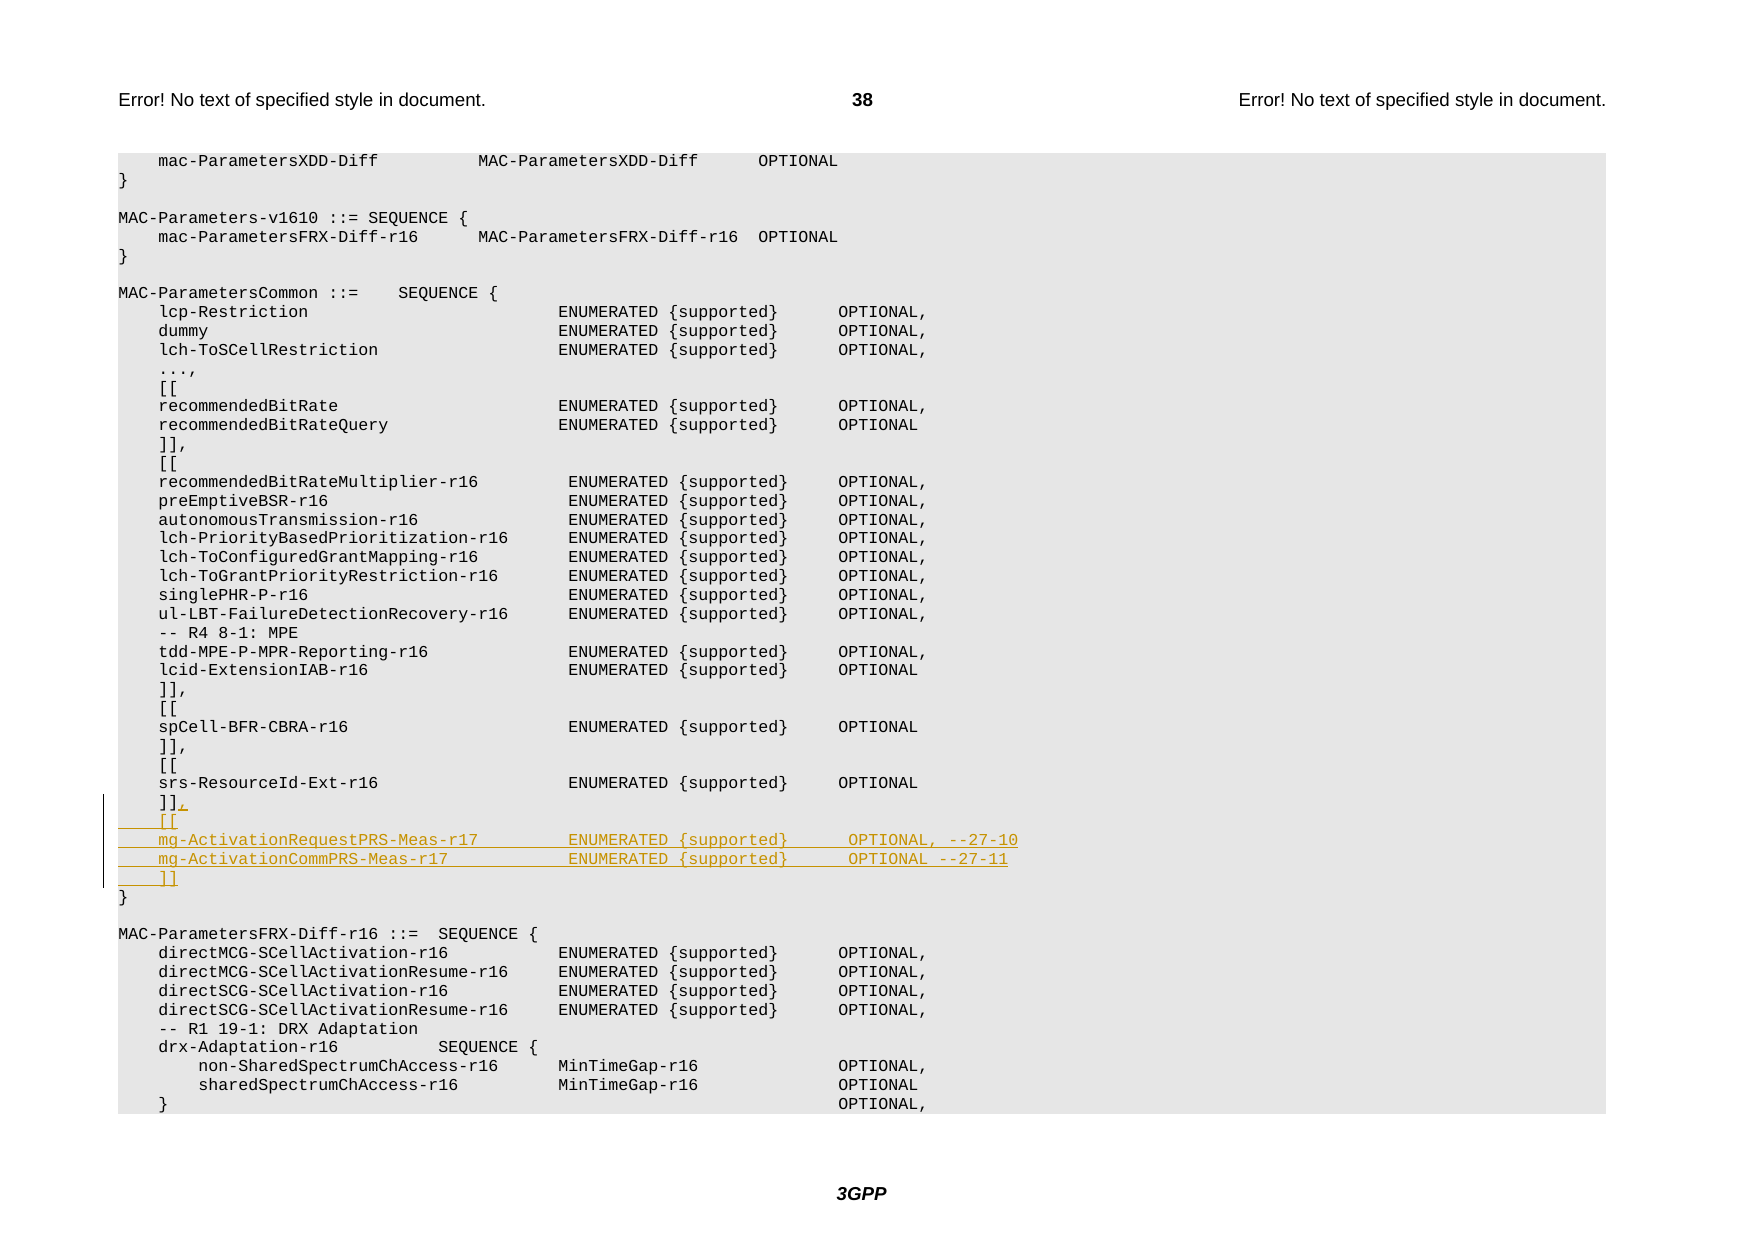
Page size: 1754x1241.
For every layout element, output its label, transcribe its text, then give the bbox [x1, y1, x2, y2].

text lch-PriorityBasedPrioritization-r16 ENUMERATED {supported} OPTIONAL, [118, 530, 1606, 549]
text spCell-BFR-CBRA-r16 ENUMERATED {supported} OPTIONAL [118, 718, 1606, 737]
text } [118, 888, 1606, 907]
text mac-ParametersXDD-Diff MAC-ParametersXDD-Diff OPTIONAL [118, 153, 1606, 172]
text } OPTIONAL, [118, 1096, 1606, 1114]
text [[ [118, 700, 1606, 718]
text sharedSpectrumChAccess-r16 MinTimeGap-r16 OPTIONAL [118, 1077, 1606, 1096]
text MAC-ParametersFRX-Diff-r16 ::= SEQUENCE { [118, 926, 1606, 945]
text } [118, 247, 1606, 266]
text ..., [118, 360, 1606, 379]
text MAC-Parameters-v1610 ::= SEQUENCE { [118, 209, 1606, 228]
text ]], [118, 681, 1606, 700]
text [[ [118, 454, 1606, 473]
text autonomousTransmission-r16 ENUMERATED {supported} OPTIONAL, [118, 511, 1606, 530]
text mac-ParametersFRX-Diff-r16 MAC-ParametersFRX-Diff-r16 OPTIONAL [118, 228, 1606, 247]
text drx-Adaptation-r16 SEQUENCE { [118, 1039, 1606, 1058]
text [[ [118, 379, 1606, 398]
text tdd-MPE-P-MPR-Reporting-r16 ENUMERATED {supported} OPTIONAL, [118, 643, 1606, 662]
text directSCG-SCellActivation-r16 ENUMERATED {supported} OPTIONAL, [118, 982, 1606, 1001]
text recommendedBitRate ENUMERATED {supported} OPTIONAL, [118, 398, 1606, 417]
text MAC-ParametersCommon ::= SEQUENCE { [118, 285, 1606, 304]
text dummy ENUMERATED {supported} OPTIONAL, [118, 323, 1606, 341]
text directSCG-SCellActivationResume-r16 ENUMERATED {supported} OPTIONAL, [118, 1001, 1606, 1020]
text lch-ToSCellRestriction ENUMERATED {supported} OPTIONAL, [118, 341, 1606, 360]
text srs-ResourceId-Ext-r16 ENUMERATED {supported} OPTIONAL [118, 775, 1606, 794]
text recommendedBitRateQuery ENUMERATED {supported} OPTIONAL [118, 417, 1606, 436]
text [[ [118, 756, 1606, 775]
text lch-ToGrantPriorityRestriction-r16 ENUMERATED {supported} OPTIONAL, [118, 568, 1606, 587]
text non-SharedSpectrumChAccess-r16 MinTimeGap-r16 OPTIONAL, [118, 1058, 1606, 1077]
text ]], [118, 436, 1606, 454]
text directMCG-SCellActivation-r16 ENUMERATED {supported} OPTIONAL, [118, 945, 1606, 964]
text -- R1 19-1: DRX Adaptation [118, 1020, 1606, 1039]
text lch-ToConfiguredGrantMapping-r16 ENUMERATED {supported} OPTIONAL, [118, 549, 1606, 568]
text singlePHR-P-r16 ENUMERATED {supported} OPTIONAL, [118, 587, 1606, 605]
text directMCG-SCellActivationResume-r16 ENUMERATED {supported} OPTIONAL, [118, 964, 1606, 982]
text preEmptiveBSR-r16 ENUMERATED {supported} OPTIONAL, [118, 492, 1606, 511]
text -- R4 8-1: MPE [118, 624, 1606, 643]
text recommendedBitRateMultiplier-r16 ENUMERATED {supported} OPTIONAL, [118, 473, 1606, 492]
text ]], [118, 737, 1606, 756]
text ul-LBT-FailureDetectionRecovery-r16 ENUMERATED {supported} OPTIONAL, [118, 605, 1606, 624]
text ]] [118, 794, 1606, 813]
text } [118, 172, 1606, 191]
text lcp-Restriction ENUMERATED {supported} OPTIONAL, [118, 304, 1606, 323]
text lcid-ExtensionIAB-r16 ENUMERATED {supported} OPTIONAL [118, 662, 1606, 681]
